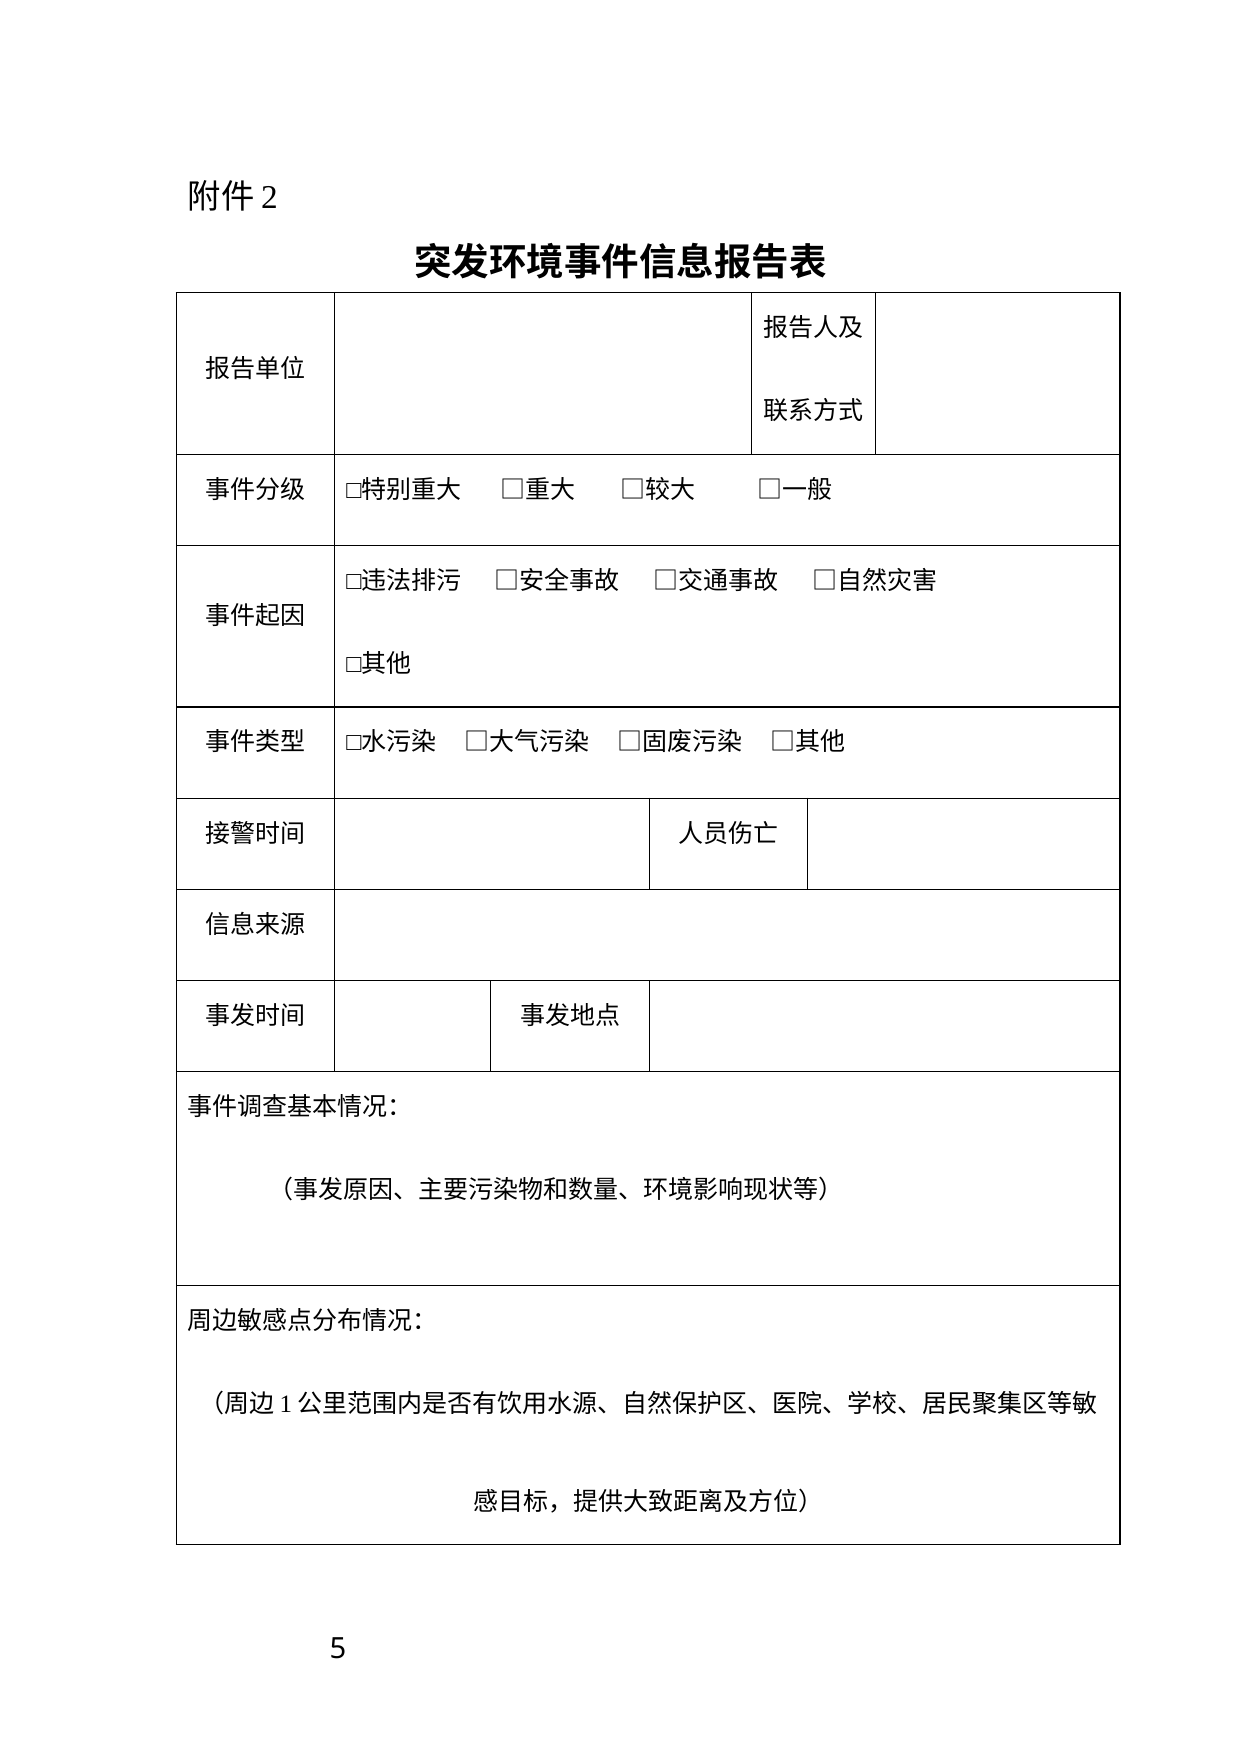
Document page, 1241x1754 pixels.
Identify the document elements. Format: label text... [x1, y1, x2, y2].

table_cell 事发时间 [177, 981, 334, 1071]
table_header 报告单位 [177, 293, 334, 454]
table_header 报告人及 联系方式 [752, 293, 875, 454]
table_cell [335, 890, 1119, 980]
table_cell [335, 981, 490, 1071]
table_cell 事件分级 [177, 455, 334, 545]
table_cell [335, 799, 649, 889]
table_header [876, 293, 1119, 454]
table_cell [808, 799, 1119, 889]
text 附件2 [187, 162, 1053, 227]
table_cell 事件调查基本情况： （事发原因、主要污染物和数量、环境影响现状等） [177, 1072, 1119, 1285]
table_header [335, 293, 751, 454]
table_cell [650, 981, 1119, 1071]
table_cell 事件类型 [177, 708, 334, 798]
table_cell 周边敏感点分布情况： （周边1公里范围内是否有饮用水源、自然保护区、医院、学校、居民聚集区等敏感目标，提供大致距离及方位） [177, 1286, 1119, 1544]
table_cell 事件起因 [177, 546, 334, 706]
table_cell 事发地点 [491, 981, 649, 1071]
table_cell □特别重大 □重大 □较大 □一般 [335, 455, 1119, 545]
text 突发环境事件信息报告表 [187, 227, 1053, 292]
table_cell 接警时间 [177, 799, 334, 889]
table_cell 人员伤亡 [650, 799, 807, 889]
table_cell □违法排污 □安全事故 □交通事故 □自然灾害 □其他 [335, 546, 1119, 706]
table_cell □水污染 □大气污染 □固废污染 □其他 [335, 708, 1119, 798]
table_cell 信息来源 [177, 890, 334, 980]
